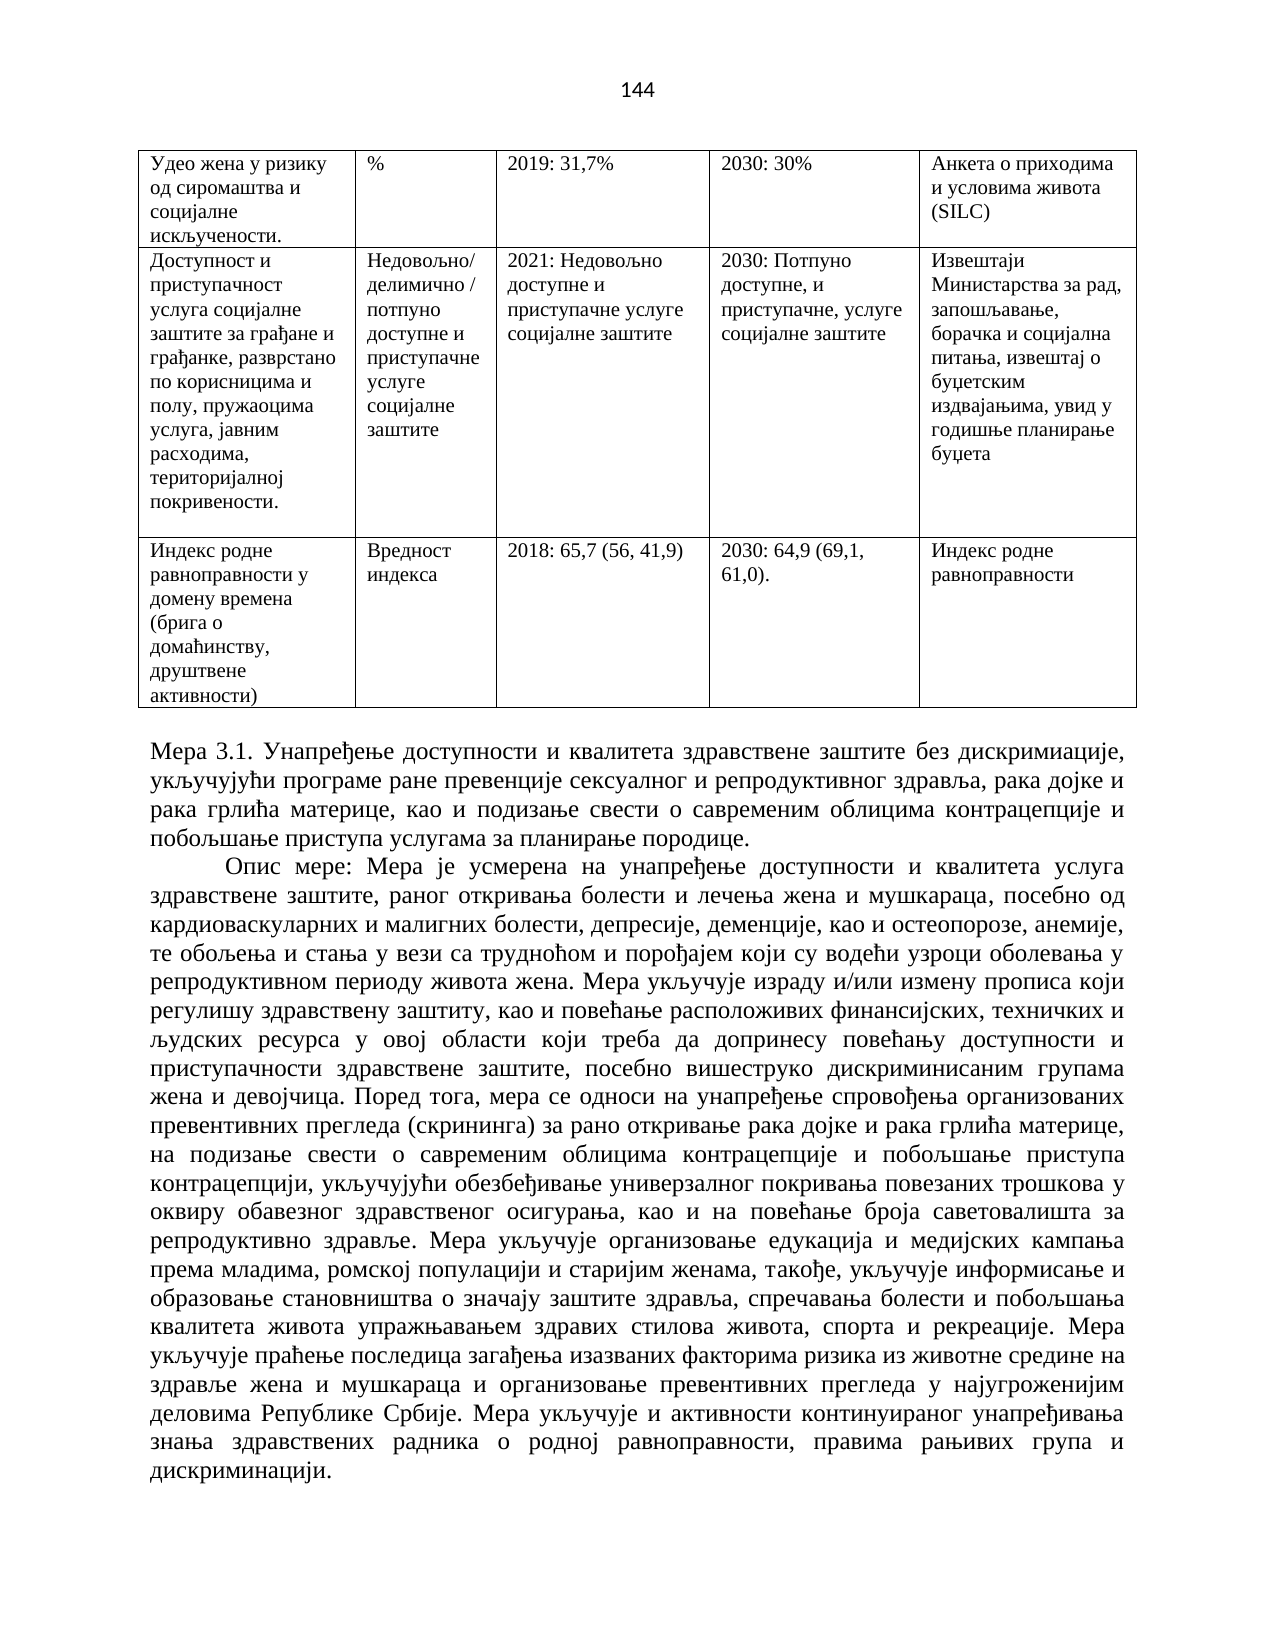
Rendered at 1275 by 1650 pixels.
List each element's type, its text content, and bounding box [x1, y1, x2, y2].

table_cell Индекс родне равноправности [920, 538, 1136, 707]
table_cell Извештаји Министарства за рад, запошљавање, борачка и социјална питања, извештај о буџетским издвајањима, увид у годишње планирање буџета [920, 248, 1136, 537]
table_header % [356, 151, 496, 247]
table_cell 2030: 64,9 (69,1, 61,0). [710, 538, 919, 707]
table_header Анкета о приходима и условима живота (SILC) [920, 151, 1136, 247]
table_header 2030: 30% [710, 151, 919, 247]
table_cell 2030: Потпуно доступне, и приступачне, услуге социјалне заштите [710, 248, 919, 537]
table_cell Индекс родне равноправности у домену времена (брига о домаћинству, друштвене активности) [139, 538, 355, 707]
table_cell Недовољно/ делимично /потпуно доступне и приступачне услуге социјалне заштите [356, 248, 496, 537]
table_cell Доступност и приступачност услуга социјалне заштите за грађане и грађанке, разврстано по корисницима и полу, пружаоцима услуга, јавним расходима, територијалној покривености. [139, 248, 355, 537]
text Мера 3.1. Унапређење доступности и квалитета здравствене заштите без дискримиације, укључујући програме ране превенције сексуалног и репродуктивног здравља, рака дојке и рака грлића материце, као и подизање свести о савременим облицима контрацепције и побољшање приступа услугама за планирање породице. [150, 736, 1125, 851]
table_cell 2021: Недовољно доступне и приступачне услуге социјалне заштите [497, 248, 709, 537]
table_cell Вредност индекса [356, 538, 496, 707]
table_header 2019: 31,7% [497, 151, 709, 247]
table_cell 2018: 65,7 (56, 41,9) [497, 538, 709, 707]
table_header Удео жена у ризику од сиромаштва и социјалне искључености. [139, 151, 355, 247]
text Опис мере: Мера је усмерена на унапређење доступности и квалитета услуга здравствене заштите, раног откривања болести и лечења жена и мушкараца, посебно од кардиоваскуларних и малигних болести, депресије, деменције, као и остеопорозе, анемије, те обољења и стања у вези са трудноћом и порођајем који су водећи узроци оболевања у репродуктивном периоду живота жена. Мера укључује израду и/или измену прописа који регулишу здравствену заштиту, као и повећање расположивих финансијских, техничких и људских ресурса у овој области који треба да допринесу повећању доступности и приступачности здравствене заштите, посебно вишеструко дискриминисаним групама жена и девојчица. Поред тога, мера се односи на унапређење спровођења организованих превентивних прегледа (скрининга) за рано откривање рака дојке и рака грлића материце, на подизање свести о савременим облицима контрацепције и побољшање приступа контрацепцији, укључујући обезбеђивање универзалног покривања повезаних трошкова у оквиру обавезног здравственог осигурања, као и на повећање броја саветовалишта за репродуктивно здравље. Мера укључује организовање едукација и медијских кампања према младима, ромској популацији и старијим женама, такође, укључује информисање и образовање становништва о значају заштите здравља, спречавања болести и побољшања квалитета живота упражњавањем здравих стилова живота, спорта и рекреације. Мера укључује праћење последица загађења изазваних факторима ризика из животне средине на здравље жена и мушкараца и организовање превентивних прегледа у најугроженијим деловима Републике Србије. Мера укључује и активности континуираног унапређивања знања здравствених радника о родној равноправности, правима рањивих група и дискриминацији. [150, 851, 1125, 1484]
